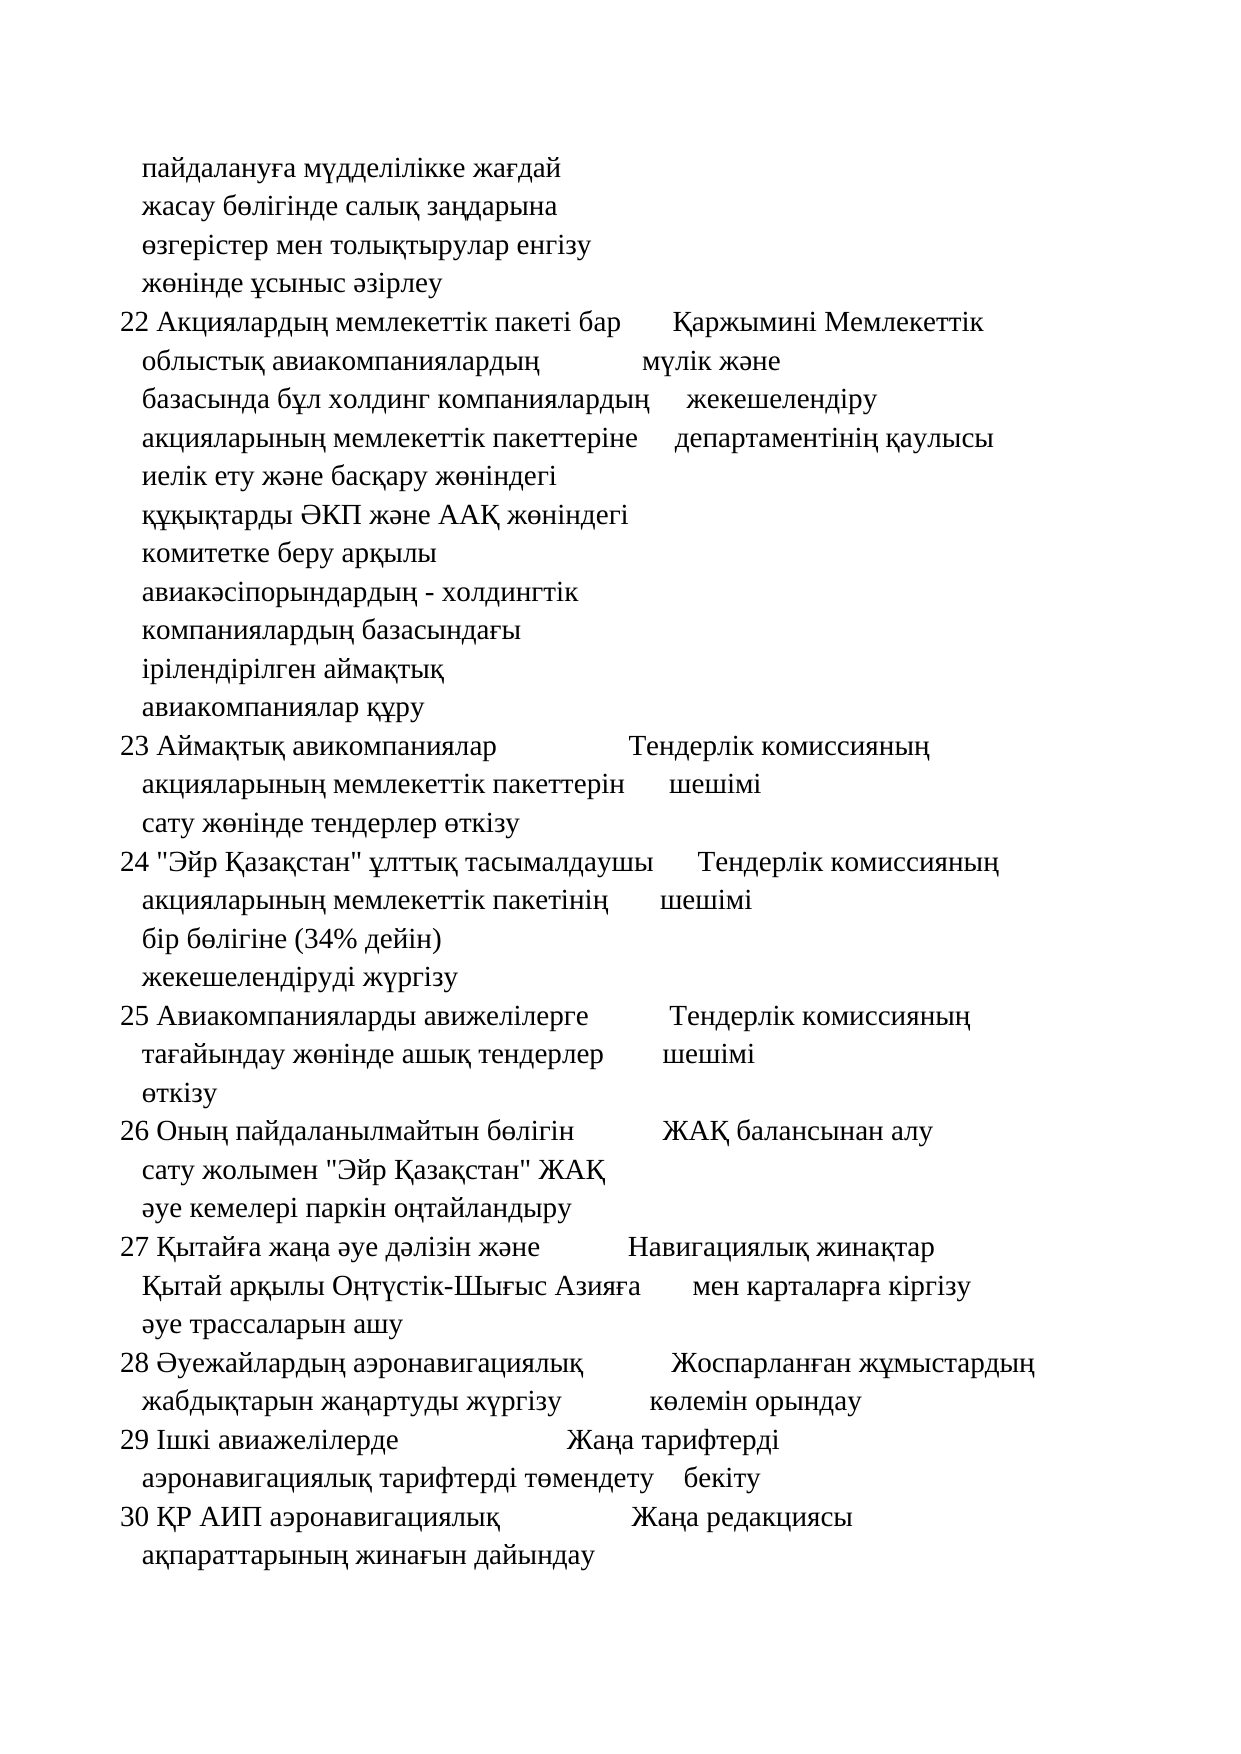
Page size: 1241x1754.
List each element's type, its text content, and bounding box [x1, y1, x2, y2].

text 28 Әуежайлардың аэронавигациялық Жоспарланған жұмыстардың [112, 1345, 1128, 1378]
text акцияларының мемлекеттiк пакетiнiң шешiмi [112, 882, 1128, 916]
text иелiк ету және басқару жөнiндегi [112, 458, 1128, 492]
text 25 Авиакомпанияларды авижелiлерге Тендерлiк комиссияның [112, 998, 1128, 1031]
text жөнiнде ұсыныс әзiрлеу [112, 266, 1128, 299]
text облыстық авиакомпаниялардың мүлiк және [112, 343, 1128, 376]
text жекешелендiрудi жүргiзу [112, 959, 1128, 993]
text 29 Iшкi авиажелiлерде Жаңа тарифтердi [112, 1422, 1128, 1455]
text аэронавигациялық тарифтердi төмендету бекiту [112, 1460, 1128, 1494]
text жабдықтарын жаңартуды жүргiзу көлемiн орындау [112, 1383, 1128, 1417]
text өзгерiстер мен толықтырулар енгiзу [112, 227, 1128, 261]
text акцияларының мемлекеттiк пакеттерiне департаментiнiң қаулысы [112, 420, 1128, 453]
text сату жөнiнде тендерлер өткiзу [112, 805, 1128, 839]
text пайдалануға мүдделiлiкке жағдай [112, 150, 1128, 183]
text комитетке беру арқылы [112, 535, 1128, 569]
text Қытай арқылы Оңтүстiк-Шығыс Азияға мен карталарға кiргiзу [112, 1268, 1128, 1301]
text базасында бұл холдинг компаниялардың жекешелендiру [112, 381, 1128, 415]
text әуе трассаларын ашу [112, 1306, 1128, 1340]
text жасау бөлiгiнде салық заңдарына [112, 188, 1128, 222]
text 24 "Эйр Қазақстан" ұлттық тасымалдаушы Тендерлiк комиссияның [112, 844, 1128, 877]
text құқықтарды ӘКП және ААҚ жөнiндегi [112, 497, 1128, 530]
text әуе кемелерi паркiн оңтайландыру [112, 1191, 1128, 1224]
text өткiзу [112, 1075, 1128, 1108]
text сату жолымен "Эйр Қазақстан" ЖАҚ [112, 1152, 1128, 1186]
text тағайындау жөнiнде ашық тендерлер шешiмi [112, 1036, 1128, 1070]
text компаниялардың базасындағы [112, 612, 1128, 646]
text авиакәсiпорындардың - холдингтiк [112, 574, 1128, 607]
text ақпараттарының жинағын дайындау [112, 1537, 1128, 1571]
text бiр бөлiгiне (34% дейiн) [112, 921, 1128, 954]
text 26 Оның пайдаланылмайтын бөлiгiн ЖАҚ балансынан алу [112, 1113, 1128, 1147]
text 22 Акциялардың мемлекеттiк пакетi бар Қаржыминi Мемлекеттiк [112, 304, 1128, 338]
text авиакомпаниялар құру [112, 689, 1128, 723]
text iрiлендiрiлген аймақтық [112, 651, 1128, 684]
text акцияларының мемлекеттiк пакеттерiн шешiмi [112, 767, 1128, 800]
text 23 Аймақтық авикомпаниялар Тендерлiк комиссияның [112, 728, 1128, 762]
text 27 Қытайға жаңа әуе дәлiзiн және Навигациялық жинақтар [112, 1229, 1128, 1263]
text 30 ҚР АИП аэронавигациялық Жаңа редакциясы [112, 1499, 1128, 1532]
